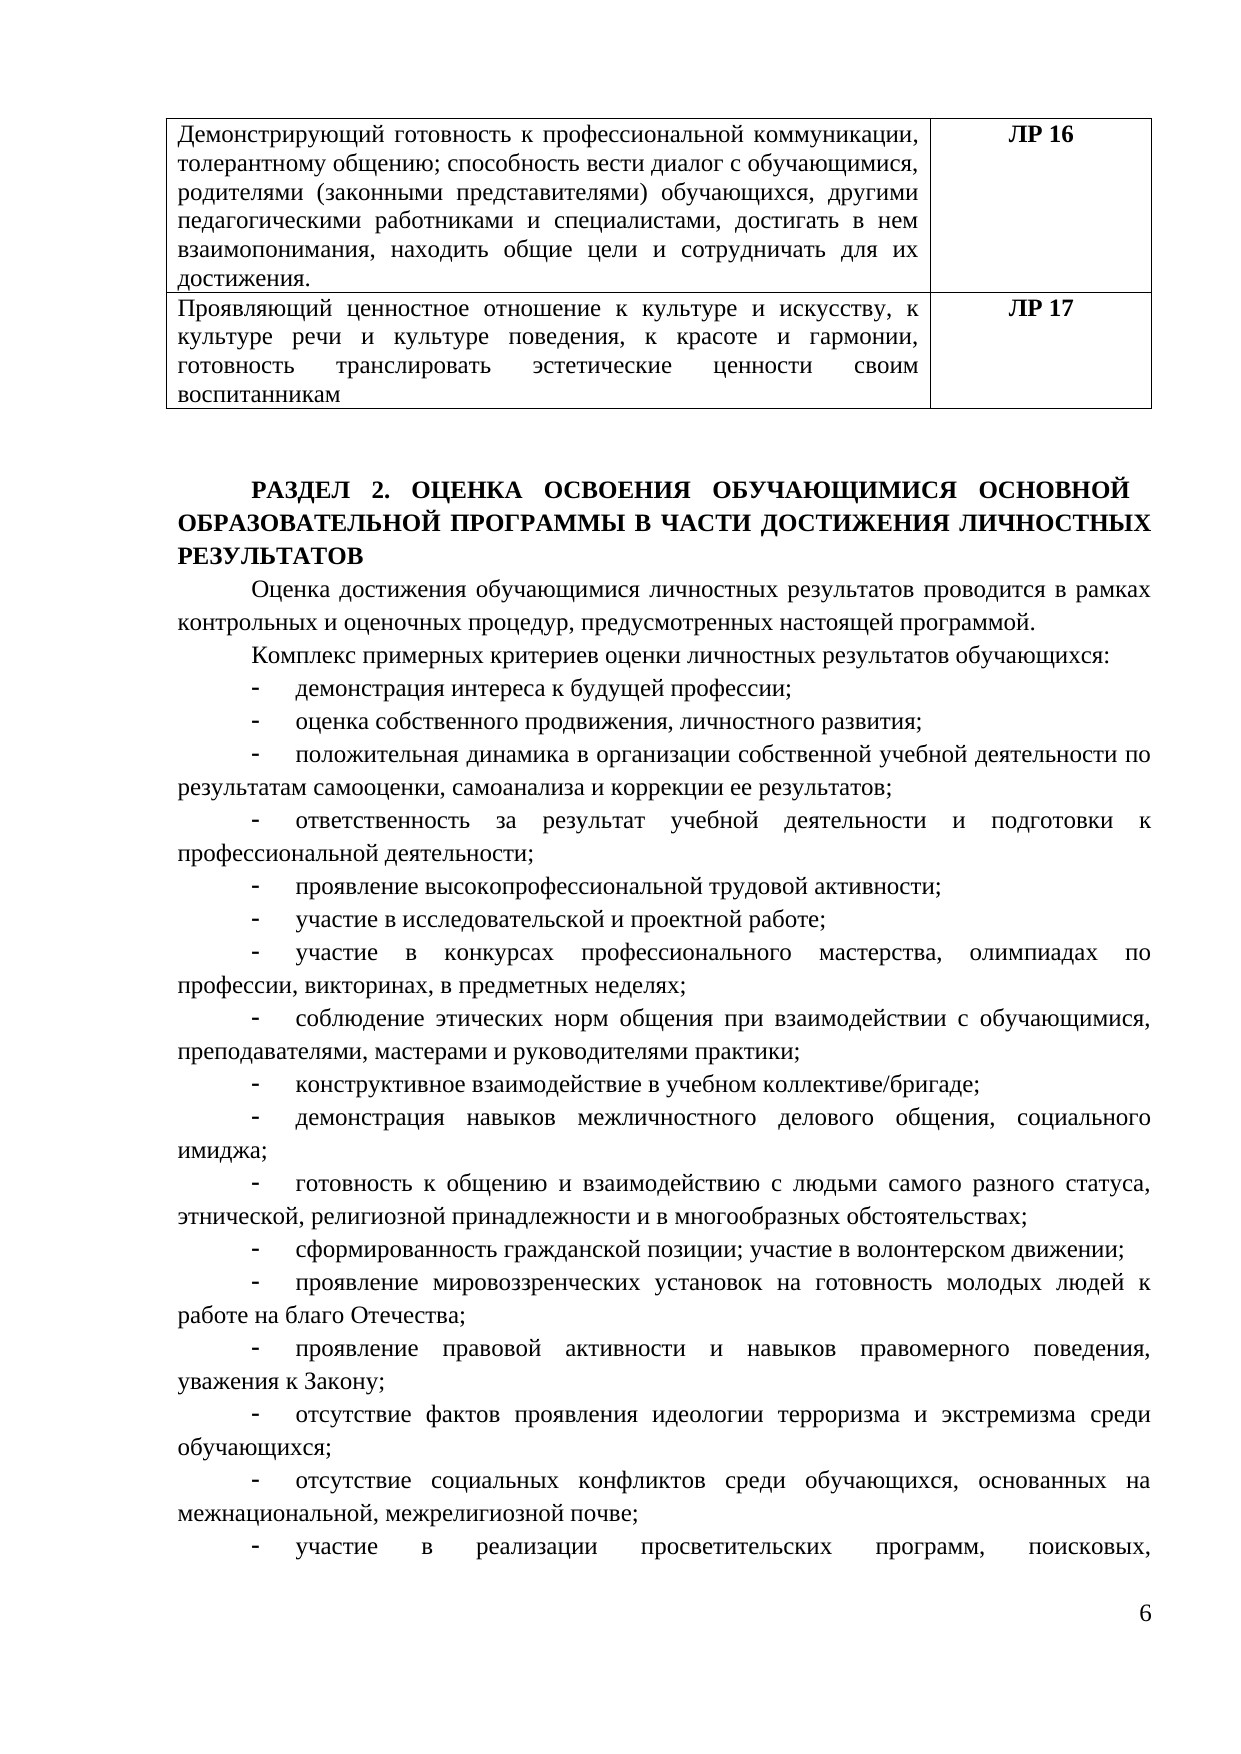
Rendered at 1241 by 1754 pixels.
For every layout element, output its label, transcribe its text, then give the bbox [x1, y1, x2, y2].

text Оценка достижения обучающимися личностных результатов проводится в рамках контрольных и оценочных процедур, предусмотренных настоящей программой. [177, 574, 1152, 636]
list демонстрация навыков межличностного делового общения, социального имиджа; [177, 1102, 1152, 1164]
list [177, 1531, 1152, 1560]
list участие в конкурсах профессионального мастерства, олимпиадах по профессии, викторинах, в предметных неделях; [177, 937, 1152, 999]
list оценка собственного продвижения, личностного развития; [177, 706, 1152, 735]
text РАЗДЕЛ 2. ОЦЕНКА ОСВОЕНИЯ ОБУЧАЮЩИМИСЯ ОСНОВНОЙ ОБРАЗОВАТЕЛЬНОЙ ПРОГРАММЫ В ЧАСТИ ДОСТИЖЕНИЯ ЛИЧНОСТНЫХ РЕЗУЛЬТАТОВ [177, 475, 1152, 569]
list ответственность за результат учебной деятельности и подготовки к профессиональной деятельности; [177, 805, 1152, 867]
list проявление мировоззренческих установок на готовность молодых людей к работе на благо Отечества; [177, 1267, 1152, 1329]
list готовность к общению и взаимодействию с людьми самого разного статуса, этнической, религиозной принадлежности и в многообразных обстоятельствах; [177, 1168, 1152, 1230]
list демонстрация интереса к будущей профессии; [177, 673, 1152, 702]
list участие в исследовательской и проектной работе; [177, 904, 1152, 933]
list проявление правовой активности и навыков правомерного поведения, уважения к Закону; [177, 1333, 1152, 1395]
table_cell ЛР 17 [931, 293, 1151, 408]
list сформированность гражданской позиции; участие в волонтерском движении; [177, 1234, 1152, 1263]
table_cell Демонстрирующий готовность к профессиональной коммуникации, толерантному общению; способность вести диалог с обучающимися, родителями (законными представителями) обучающихся, другими педагогическими работниками и специалистами, достигать в нем взаимопонимания, находить общие цели и сотрудничать для их достижения. [167, 119, 930, 292]
list конструктивное взаимодействие в учебном коллективе/бригаде; [177, 1069, 1152, 1098]
list соблюдение этических норм общения при взаимодействии с обучающимися, преподавателями, мастерами и руководителями практики; [177, 1003, 1152, 1065]
list отсутствие фактов проявления идеологии терроризма и экстремизма среди обучающихся; [177, 1399, 1152, 1461]
table_cell ЛР 16 [931, 119, 1151, 292]
list положительная динамика в организации собственной учебной деятельности по результатам самооценки, самоанализа и коррекции ее результатов; [177, 739, 1152, 801]
text Комплекс примерных критериев оценки личностных результатов обучающихся: [177, 640, 1152, 669]
table_cell Проявляющий ценностное отношение к культуре и искусству, к культуре речи и культуре поведения, к красоте и гармонии, готовность транслировать эстетические ценности своим воспитанникам [167, 293, 930, 408]
list проявление высокопрофессиональной трудовой активности; [177, 871, 1152, 900]
list отсутствие социальных конфликтов среди обучающихся, основанных на межнациональной, межрелигиозной почве; [177, 1465, 1152, 1527]
